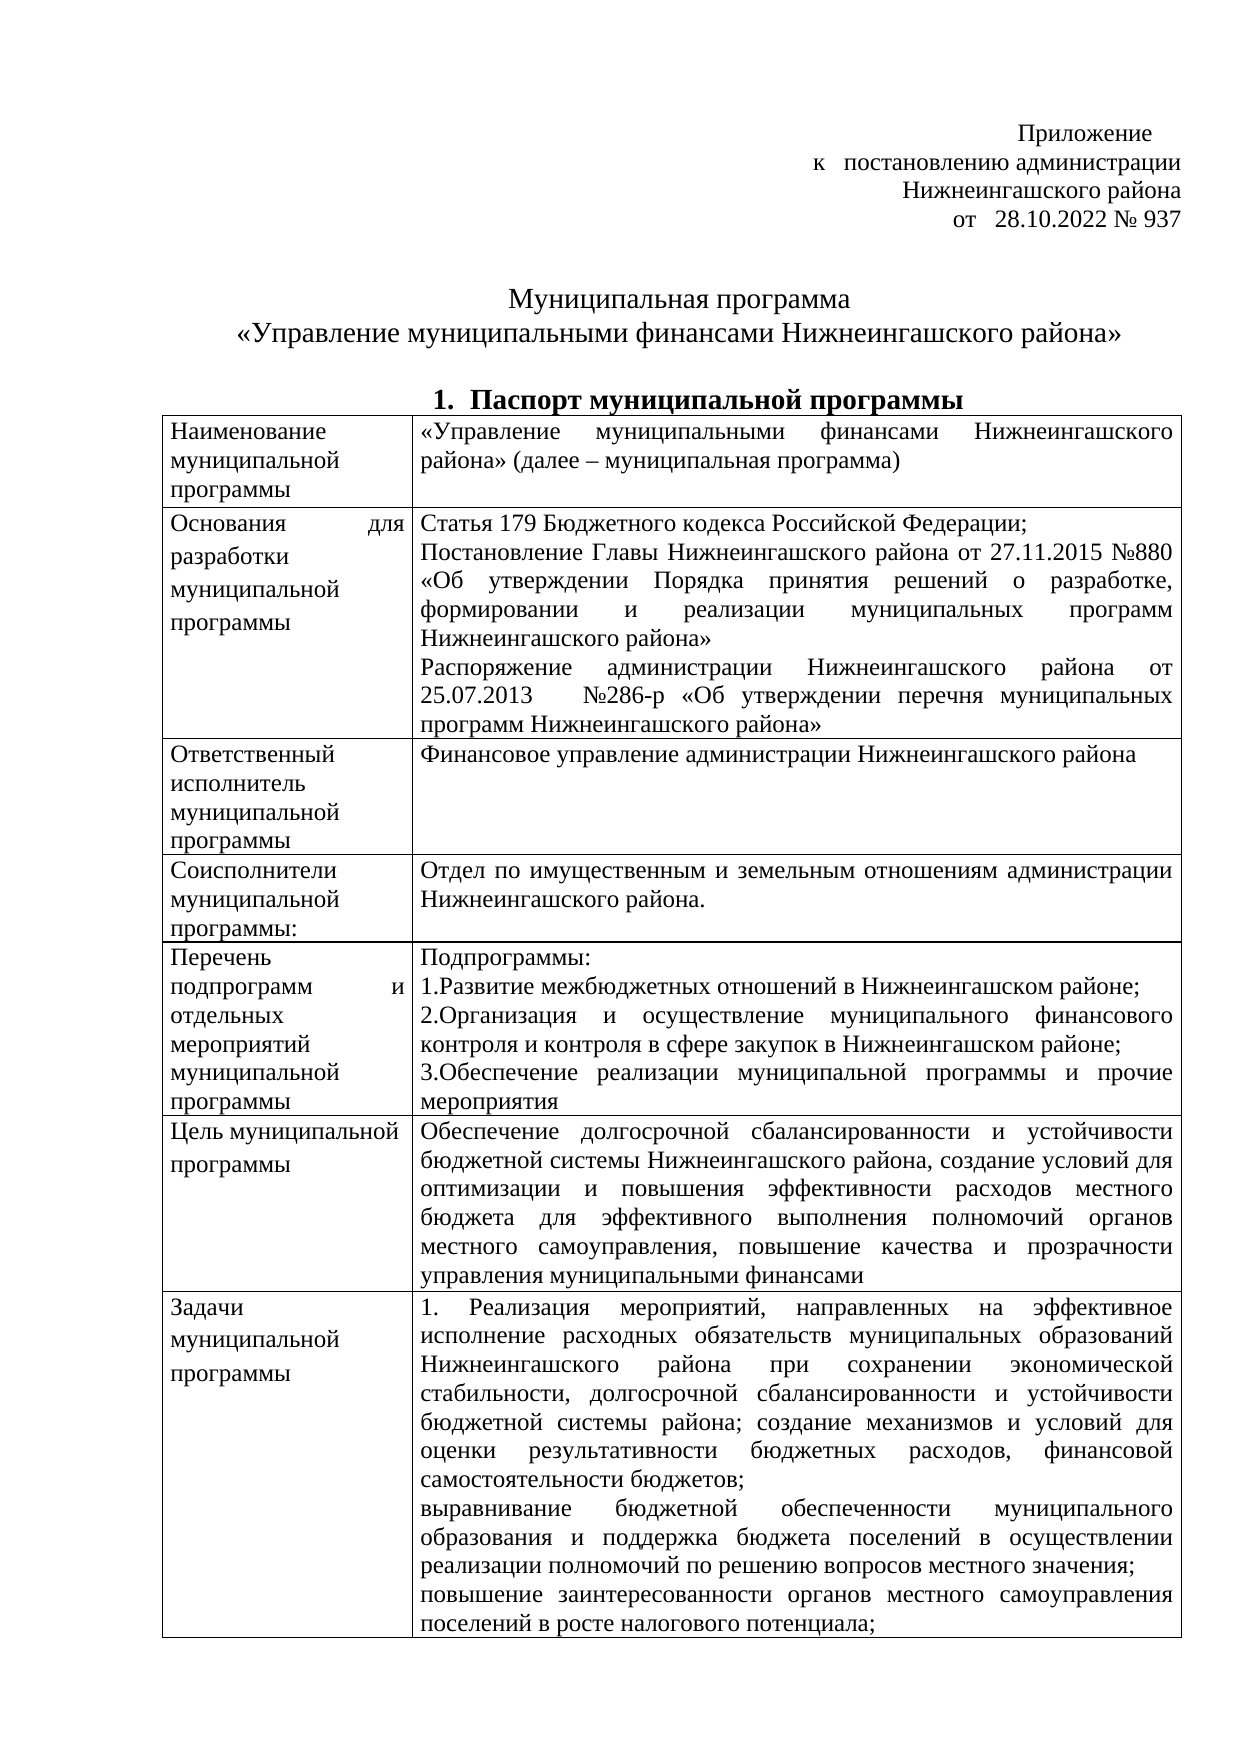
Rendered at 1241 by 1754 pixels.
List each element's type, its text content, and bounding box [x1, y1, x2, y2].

table_cell Отдел по имущественным и земельным отношениям администрации Нижнеингашского района. [413, 855, 1181, 941]
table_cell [163, 1292, 412, 1637]
table_cell Статья 179 Бюджетного кодекса Российской Федерации; Постановление Главы Нижнеингашского района от 27.11.2015 №880 «Об утверждении Порядка принятия решений о разработке, формировании и реализации муниципальных программ Нижнеингашского района» Распоряжение администрации Нижнеингашского района от 25.07.2013 №286-р «Об утверждении перечня муниципальных программ Нижнеингашского района» [413, 508, 1181, 738]
table_cell Обеспечение долгосрочной сбалансированности и устойчивости бюджетной системы Нижнеингашского района, создание условий для оптимизации и повышения эффективности расходов местного бюджета для эффективного выполнения полномочий органов местного самоуправления, повышение качества и прозрачности управления муниципальными финансами [413, 1116, 1181, 1291]
text Нижнеингашского района [177, 176, 1181, 204]
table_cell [413, 1292, 1181, 1637]
table_header «Управление муниципальными финансами Нижнеингашского района» (далее – муниципальная программа) [413, 416, 1181, 507]
table_header Наименование муниципальной программы [163, 416, 412, 507]
table_cell Цель муниципальной программы [163, 1116, 412, 1291]
table_cell Финансовое управление администрации Нижнеингашского района [413, 739, 1181, 854]
text Приложение [252, 118, 1181, 147]
text от 28.10.2022 № 937 [177, 204, 1181, 233]
text «Управление муниципальными финансами Нижнеингашского района» [177, 315, 1181, 348]
text к постановлению администрации [177, 147, 1181, 176]
table_cell Подпрограммы: 1.Развитие межбюджетных отношений в Нижнеингашском районе; 2.Организация и осуществление муниципального финансового контроля и контроля в сфере закупок в Нижнеингашском районе; 3.Обеспечение реализации муниципальной программы и прочие мероприятия [413, 943, 1181, 1115]
table_cell Ответственный исполнитель муниципальной программы [163, 739, 412, 854]
list Паспорт муниципальной программы [215, 382, 1181, 415]
table_cell Соисполнители муниципальной программы: [163, 855, 412, 941]
table_cell Основания для разработки муниципальной программы [163, 508, 412, 738]
table_cell Перечень подпрограмм и отдельных мероприятий муниципальной программы [163, 943, 412, 1115]
text Муниципальная программа [177, 281, 1181, 315]
